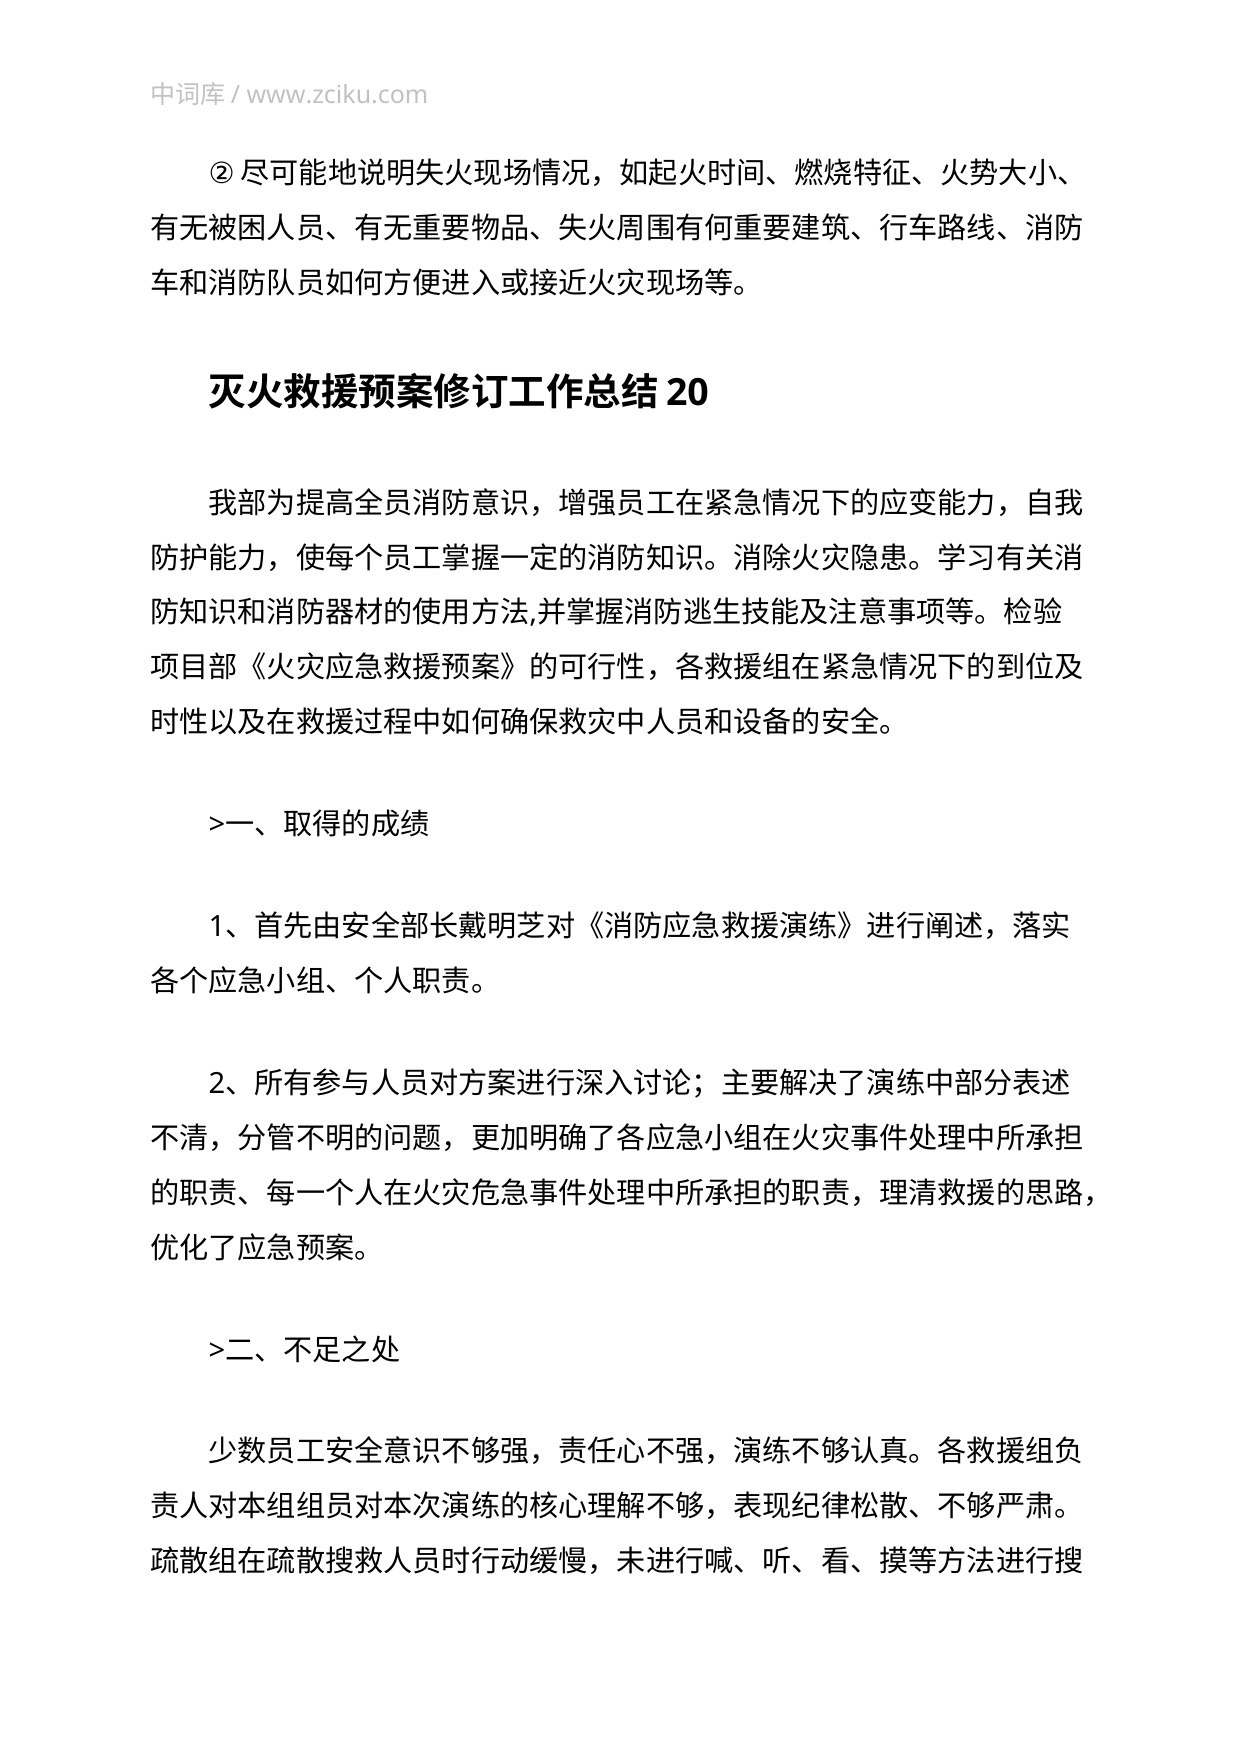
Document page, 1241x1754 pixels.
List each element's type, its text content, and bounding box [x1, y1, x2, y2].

text 我部为提高全员消防意识，增强员工在紧急情况下的应变能力，自我防护能力，使每个员工掌握一定的消防知识。消除火灾隐患。学习有关消防知识和消防器材的使用方法,并掌握消防逃生技能及注意事项等。检验项目部《火灾应急救援预案》的可行性，各救援组在紧急情况下的到位及时性以及在救援过程中如何确保救灾中人员和设备的安全。 [150, 479, 1090, 741]
text >一、取得的成绩 [150, 801, 1090, 843]
text >二、不足之处 [150, 1326, 1090, 1368]
text 2、所有参与人员对方案进行深入讨论；主要解决了演练中部分表述不清，分管不明的问题，更加明确了各应急小组在火灾事件处理中所承担的职责、每一个人在火灾危急事件处理中所承担的职责，理清救援的思路，优化了应急预案。 [150, 1059, 1090, 1267]
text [150, 1428, 1090, 1580]
text 1、首先由安全部长戴明芝对《消防应急救援演练》进行阐述，落实各个应急小组、个人职责。 [150, 903, 1090, 1000]
text 灭火救援预案修订工作总结20 [150, 362, 1090, 416]
text ②尽可能地说明失火现场情况，如起火时间、燃烧特征、火势大小、有无被困人员、有无重要物品、失火周围有何重要建筑、行车路线、消防车和消防队员如何方便进入或接近火灾现场等。 [150, 150, 1090, 302]
